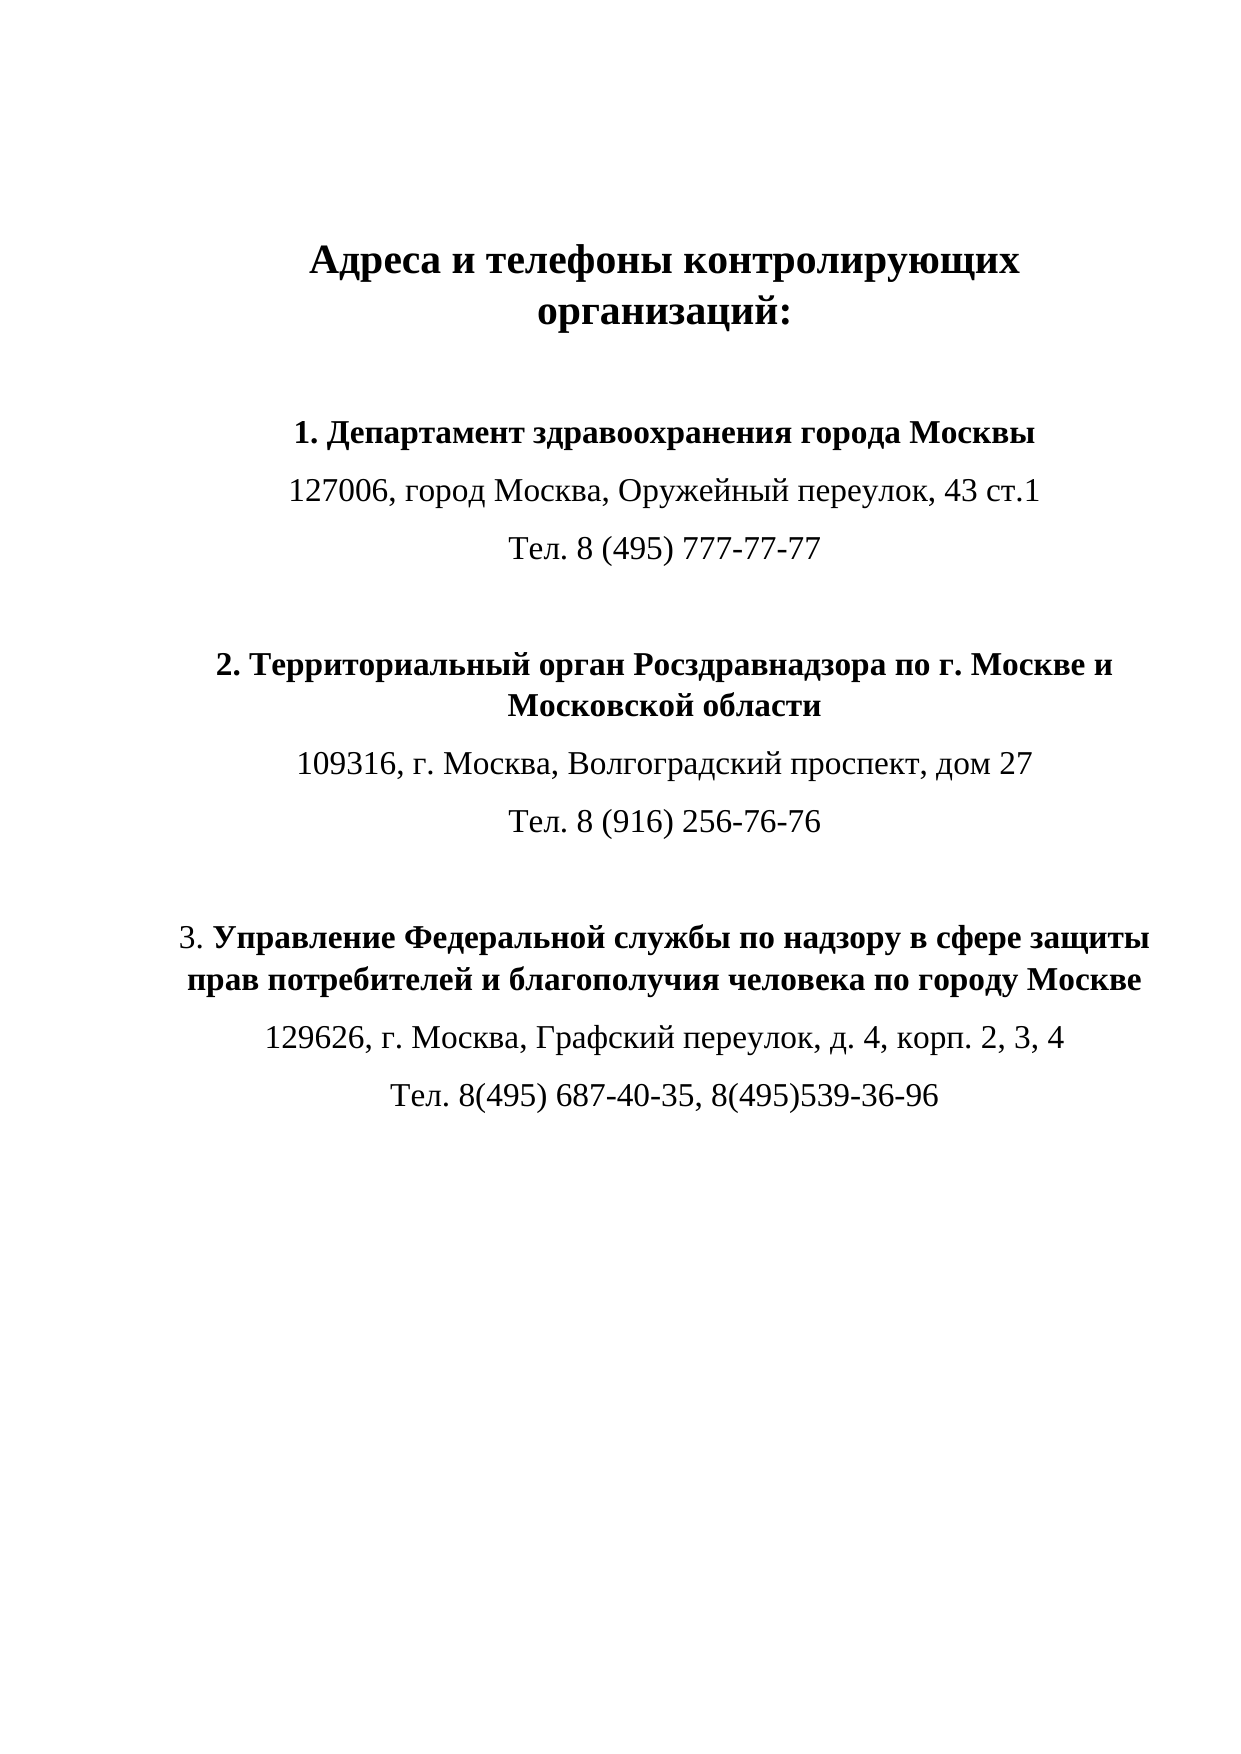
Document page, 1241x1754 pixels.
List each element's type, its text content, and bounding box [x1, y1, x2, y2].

text 109316, г. Москва, Волгоградский проспект, дом 27 [177, 744, 1152, 782]
text Адреса и телефоны контролирующих организаций: [177, 234, 1152, 334]
text 129626, г. Москва, Графский переулок, д. 4, корп. 2, 3, 4 [177, 1017, 1152, 1055]
text 2. Территориальный орган Росздравнадзора по г. Москве и Московской области [177, 644, 1152, 724]
text 127006, город Москва, Оружейный переулок, 43 ст.1 [177, 470, 1152, 508]
text 1. Департамент здравоохранения города Москвы [177, 412, 1152, 451]
text 3. Управление Федеральной службы по надзору в сфере защиты прав потребителей и благополучия человека по городу Москве [177, 918, 1152, 997]
text Тел. 8 (916) 256-76-76 [177, 802, 1152, 840]
text Тел. 8(495) 687-40-35, 8(495)539-36-96 [177, 1075, 1152, 1113]
text Тел. 8 (495) 777-77-77 [177, 528, 1152, 567]
